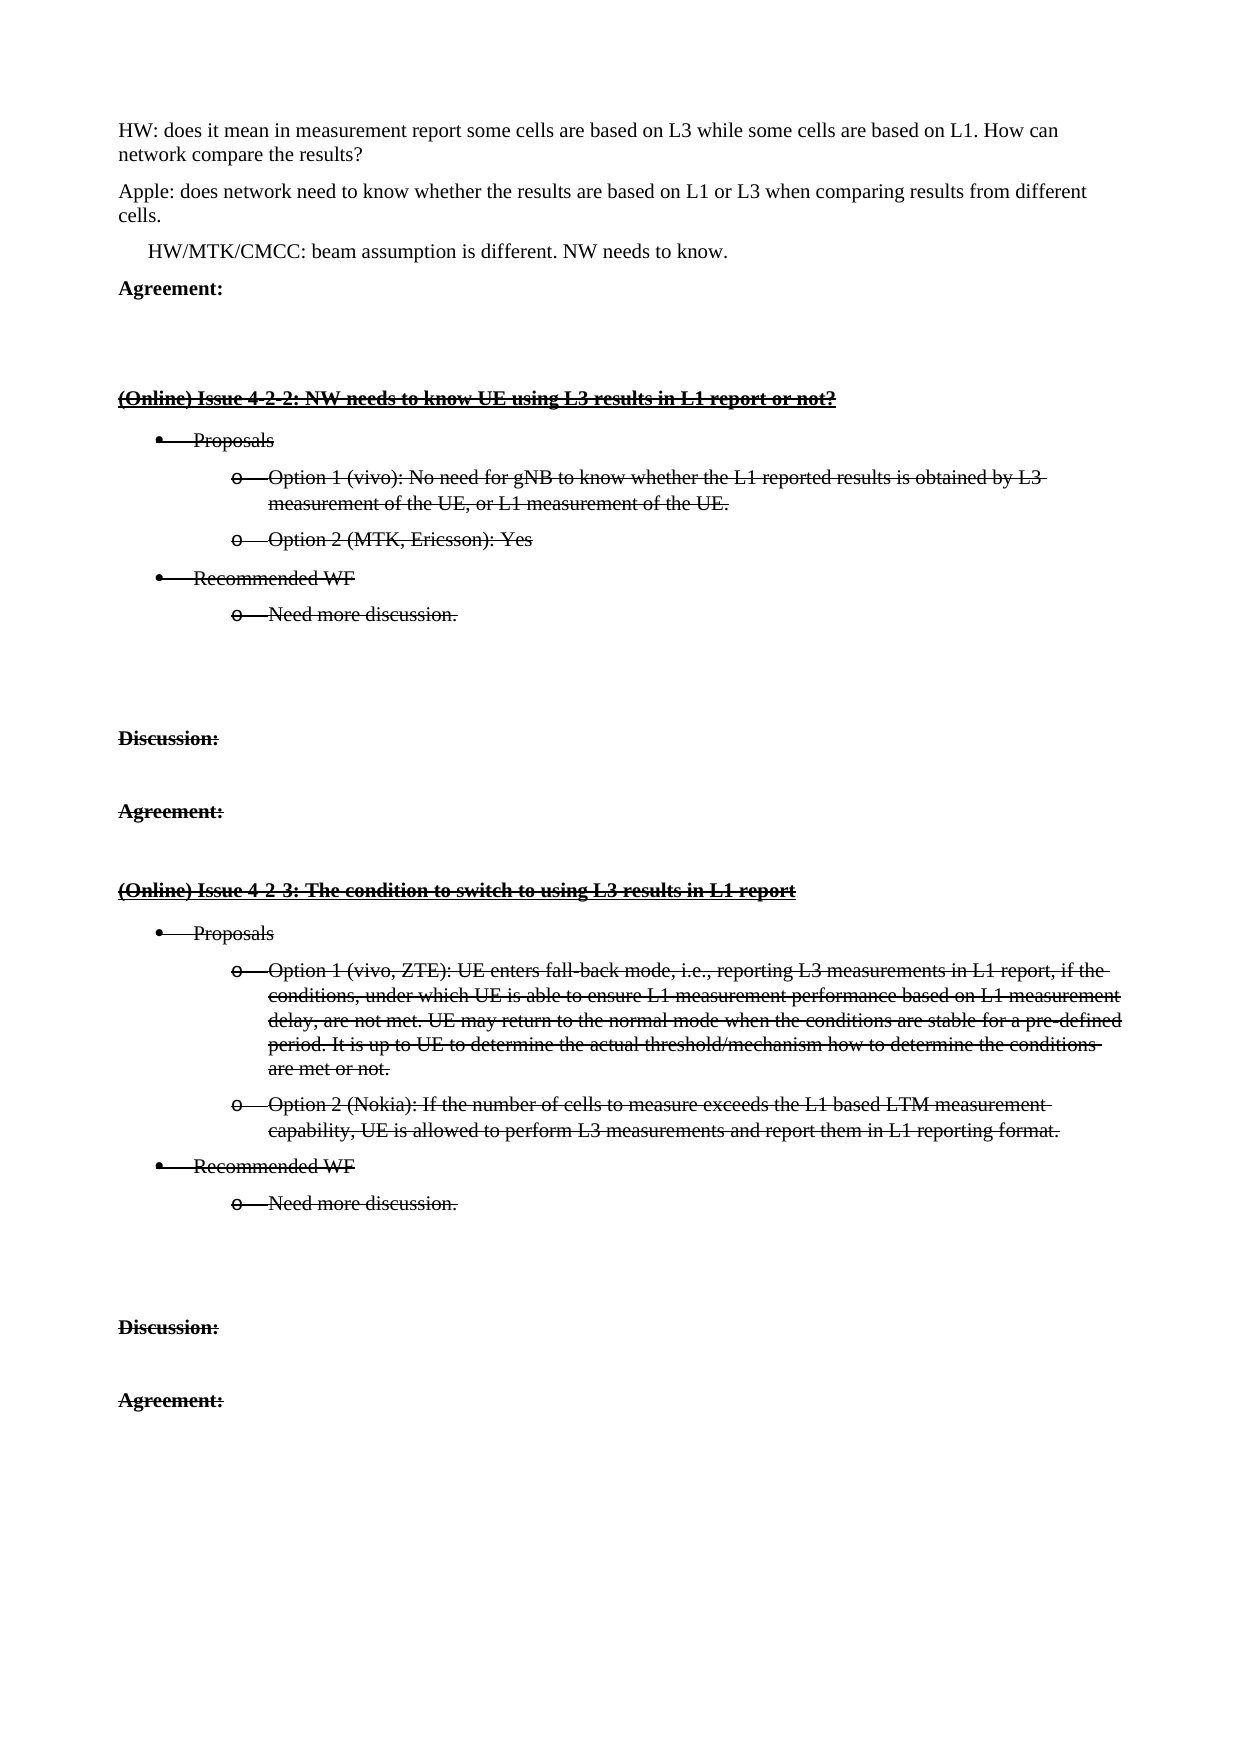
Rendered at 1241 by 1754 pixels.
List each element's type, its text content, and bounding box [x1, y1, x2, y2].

list Recommended WF [156, 565, 1122, 589]
list Need more discussion. [231, 602, 1122, 628]
text HW: does it mean in measurement report some cells are based on L3 while some cells are based on L1. How can network compare the results? [118, 118, 1122, 166]
list Option 2 (MTK, Ericsson): Yes [231, 527, 1122, 553]
text HW/MTK/CMCC: beam assumption is different. NW needs to know. [118, 239, 1122, 263]
text Agreement: [118, 276, 1122, 300]
text Discussion: [118, 1315, 1122, 1339]
text Apple: does network need to know whether the results are based on L1 or L3 when comparing results from different cells. [118, 179, 1122, 227]
text Agreement: [118, 1388, 1122, 1412]
list Option 2 (Nokia): If the number of cells to measure exceeds the L1 based LTM measurement capability, UE is allowed to perform L3 measurements and report them in L1 reporting format. [231, 1092, 1122, 1142]
list Recommended WF [156, 1154, 1122, 1178]
list Option 1 (vivo): No need for gNB to know whether the L1 reported results is obtained by L3 measurement of the UE, or L1 measurement of the UE. [231, 465, 1122, 515]
list Need more discussion. [231, 1191, 1122, 1217]
list Option 1 (vivo, ZTE): UE enters fall-back mode, i.e., reporting L3 measurements in L1 report, if the conditions, under which UE is able to ensure L1 measurement performance based on L1 measurement delay, are not met. UE may return to the normal mode when the conditions are stable for a pre-defined period. It is up to UE to determine the actual threshold/mechanism how to determine the conditions are met or not. [231, 958, 1122, 1080]
text Discussion: [118, 726, 1122, 750]
list Proposals [156, 921, 1122, 945]
text Agreement: [118, 799, 1122, 823]
list Proposals [156, 428, 1122, 452]
text (Online) Issue 4-2-3: The condition to switch to using L3 results in L1 report [118, 878, 1122, 902]
text (Online) Issue 4-2-2: NW needs to know UE using L3 results in L1 report or not? [118, 386, 1122, 409]
